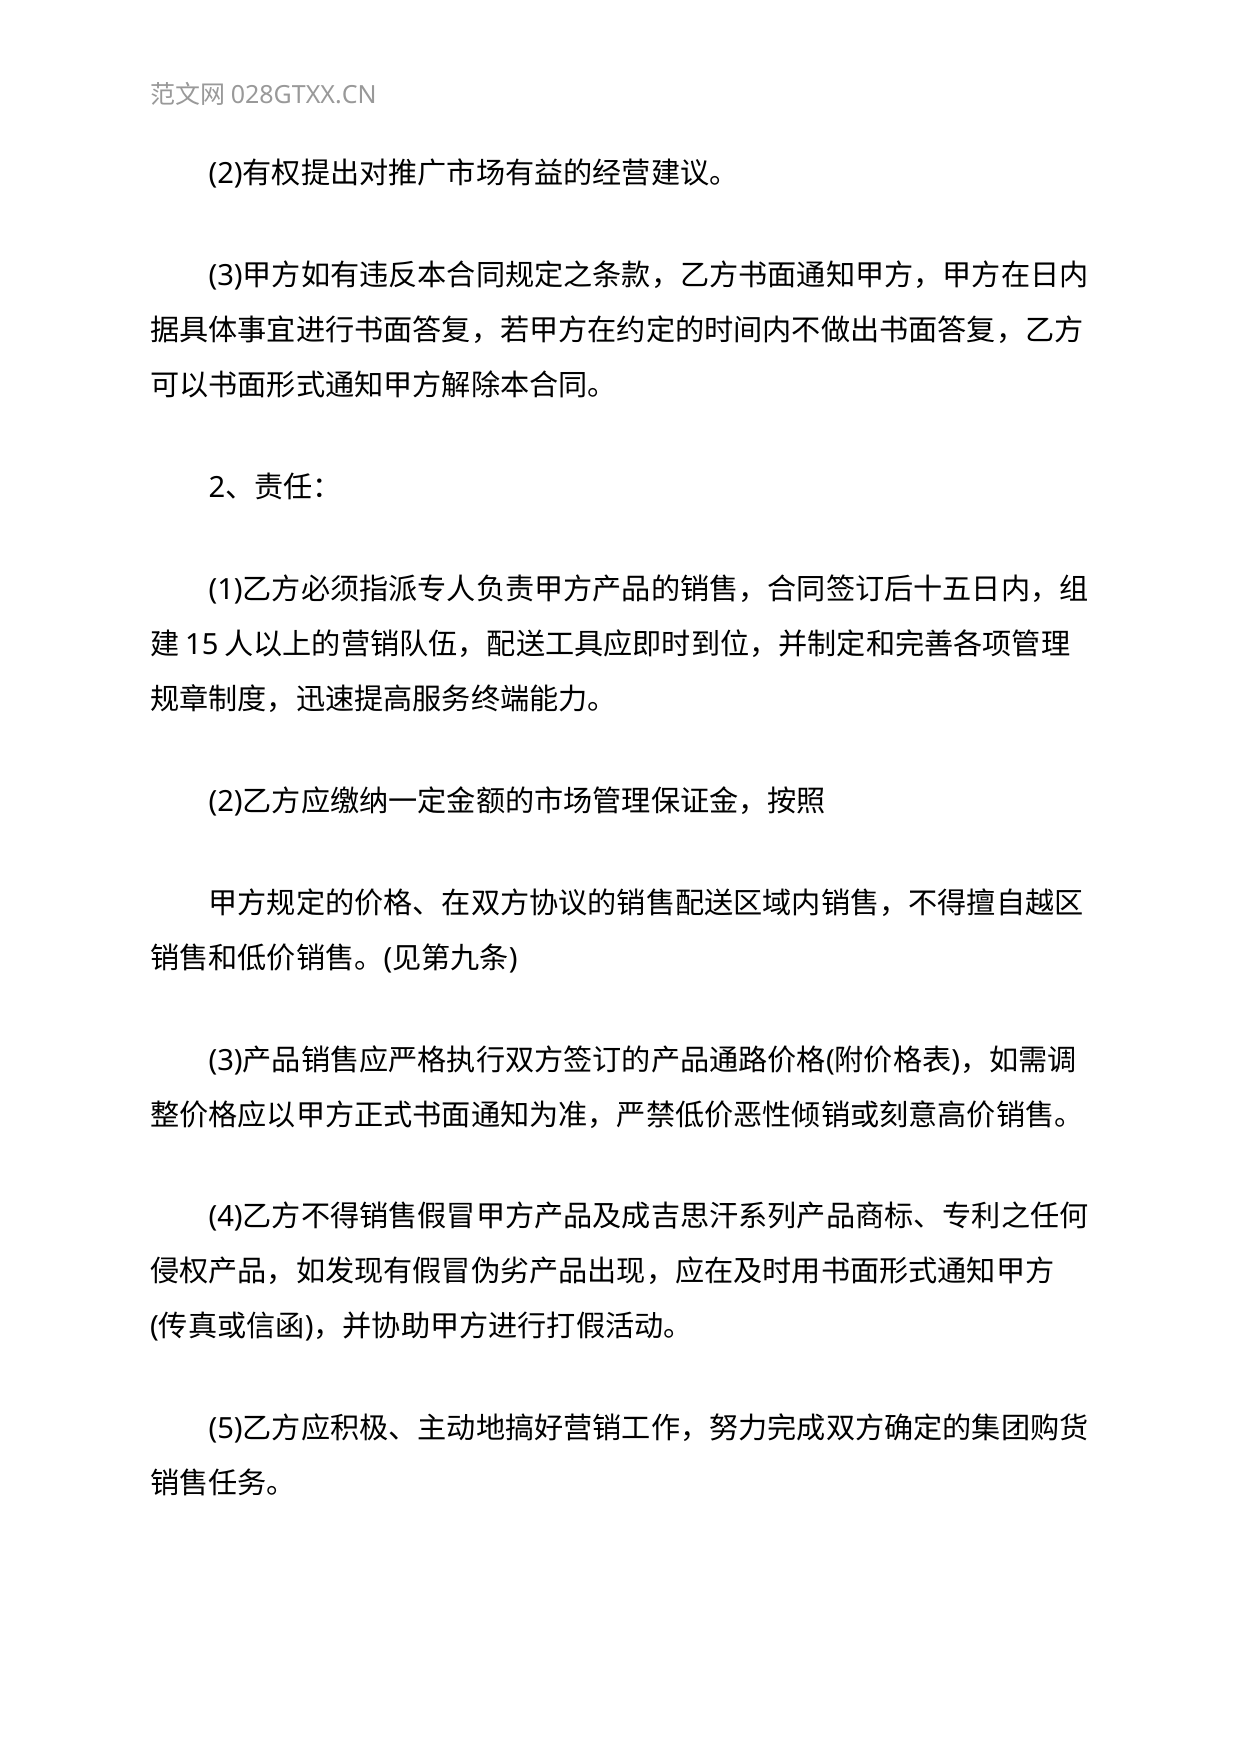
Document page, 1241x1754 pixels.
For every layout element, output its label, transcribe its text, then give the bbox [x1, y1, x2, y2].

text (2)乙方应缴纳一定金额的市场管理保证金，按照 [150, 777, 1090, 820]
text (5)乙方应积极、主动地搞好营销工作，努力完成双方确定的集团购货销售任务。 [150, 1405, 1090, 1502]
text 2、责任： [150, 464, 1090, 506]
text (2)有权提出对推广市场有益的经营建议。 [150, 150, 1090, 192]
text (3)甲方如有违反本合同规定之条款，乙方书面通知甲方，甲方在日内据具体事宜进行书面答复，若甲方在约定的时间内不做出书面答复，乙方可以书面形式通知甲方解除本合同。 [150, 252, 1090, 404]
text (3)产品销售应严格执行双方签订的产品通路价格(附价格表)，如需调整价格应以甲方正式书面通知为准，严禁低价恶性倾销或刻意高价销售。 [150, 1036, 1090, 1133]
text (1)乙方必须指派专人负责甲方产品的销售，合同签订后十五日内，组建15人以上的营销队伍，配送工具应即时到位，并制定和完善各项管理规章制度，迅速提高服务终端能力。 [150, 566, 1090, 718]
text (4)乙方不得销售假冒甲方产品及成吉思汗系列产品商标、专利之任何侵权产品，如发现有假冒伪劣产品出现，应在及时用书面形式通知甲方(传真或信函)，并协助甲方进行打假活动。 [150, 1193, 1090, 1345]
text 甲方规定的价格、在双方协议的销售配送区域内销售，不得擅自越区销售和低价销售。(见第九条) [150, 879, 1090, 977]
